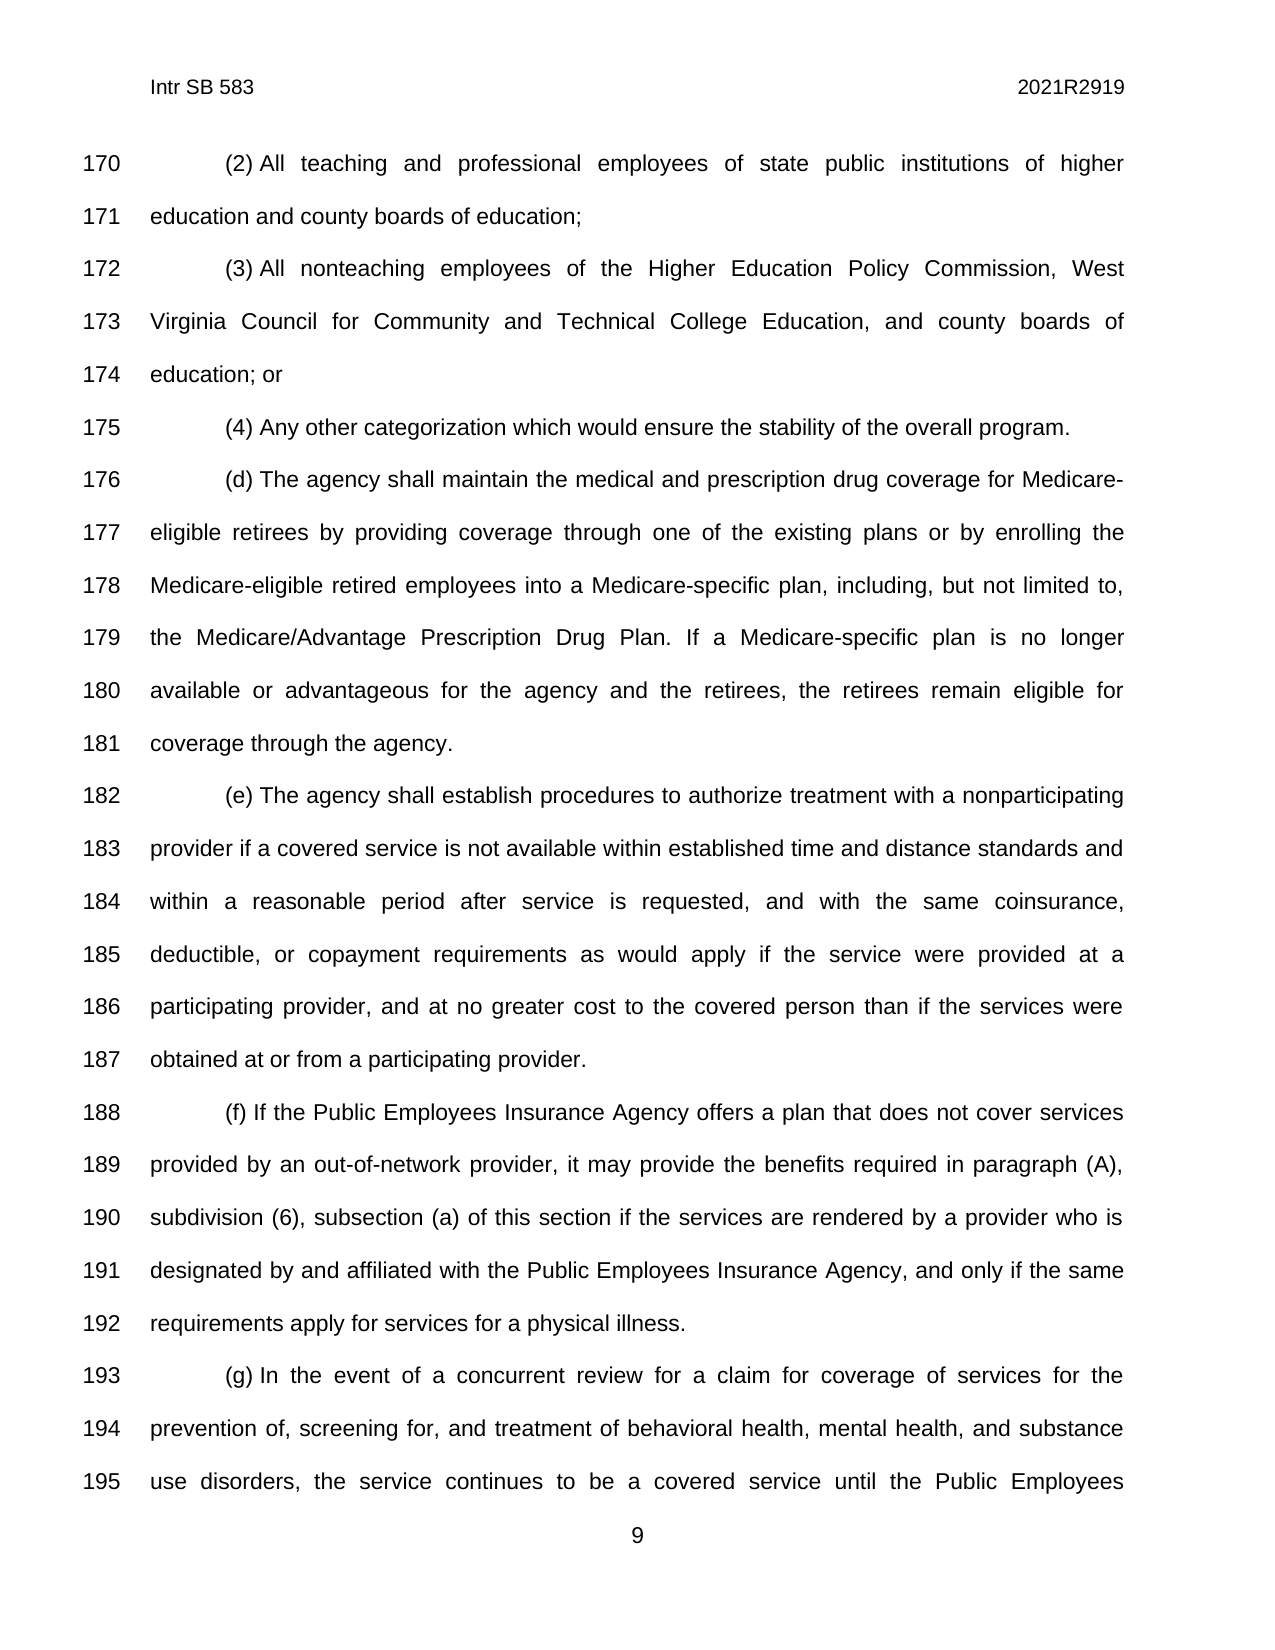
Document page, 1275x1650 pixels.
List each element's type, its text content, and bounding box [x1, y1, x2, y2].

text (3) All nonteaching employees of the Higher Education Policy Commission, West Virginia Council for Community and Technical College Education, and county boards of education; or [150, 255, 1125, 387]
text (e) The agency shall establish procedures to authorize treatment with a nonparticipating provider if a covered service is not available within established time and distance standards and within a reasonable period after service is requested, and with the same coinsurance, deductible, or copayment requirements as would apply if the service were provided at a participating provider, and at no greater cost to the covered person than if the services were obtained at or from a participating provider. [150, 782, 1125, 1072]
text (4) Any other categorization which would ensure the stability of the overall program. [150, 413, 1125, 440]
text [150, 1362, 1125, 1494]
text (d) The agency shall maintain the medical and prescription drug coverage for Medicare-eligible retirees by providing coverage through one of the existing plans or by enrolling the Medicare-eligible retired employees into a Medicare-specific plan, including, but not limited to, the Medicare/Advantage Prescription Drug Plan. If a Medicare-specific plan is no longer available or advantageous for the agency and the retirees, the retirees remain eligible for coverage through the agency. [150, 466, 1125, 756]
text (f) If the Public Employees Insurance Agency offers a plan that does not cover services provided by an out-of-network provider, it may provide the benefits required in paragraph (A), subdivision (6), subsection (a) of this section if the services are rendered by a provider who is designated by and affiliated with the Public Employees Insurance Agency, and only if the same requirements apply for services for a physical illness. [150, 1099, 1125, 1336]
text (2) All teaching and professional employees of state public institutions of higher education and county boards of education; [150, 150, 1125, 229]
